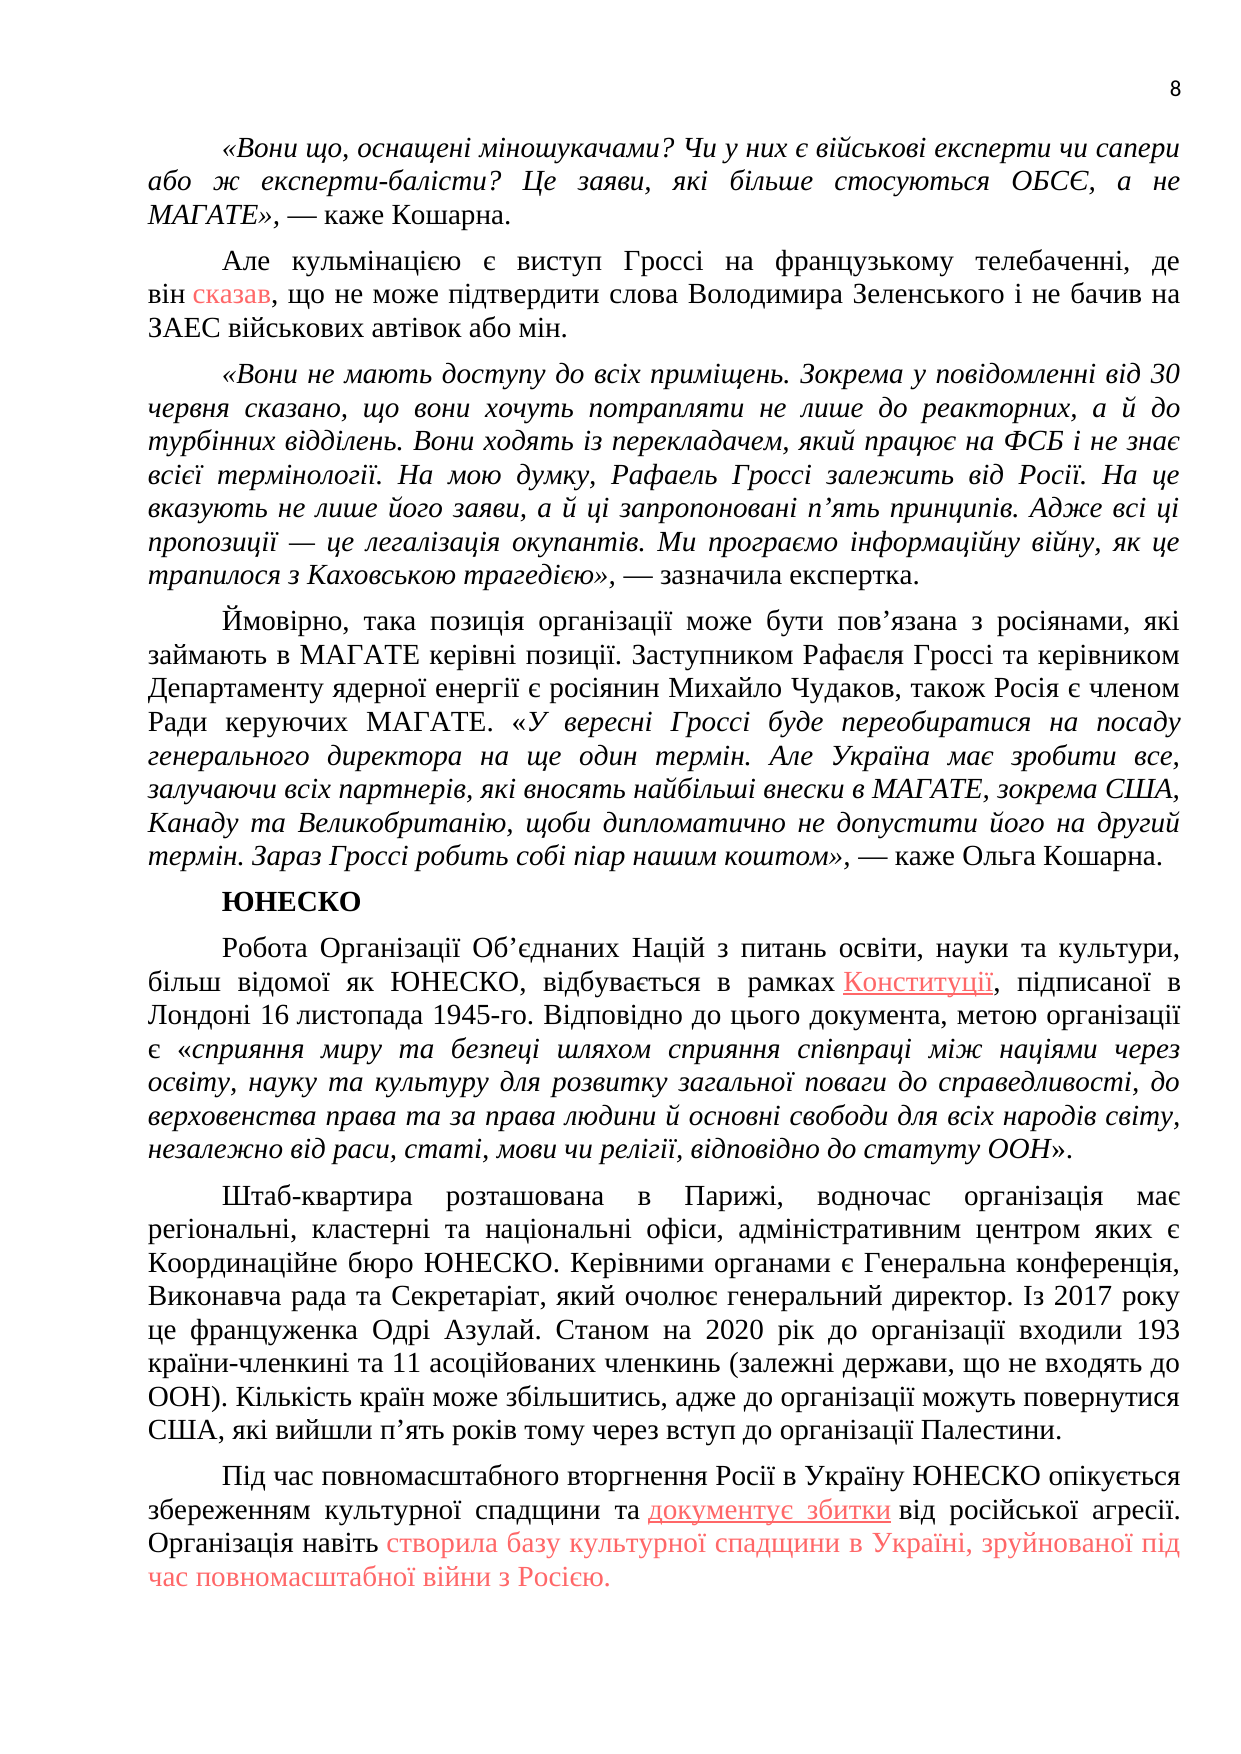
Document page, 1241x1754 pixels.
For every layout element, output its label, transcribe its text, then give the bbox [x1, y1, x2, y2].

text Ймовірно, така позиція організації може бути пов’язана з росіянами, які займають в МАГАТЕ керівні позиції. Заступником Рафаєля Гроссі та керівником Департаменту ядерної енергії є росіянин Михайло Чудаков, також Росія є членом Ради керуючих МАГАТЕ. «У вересні Гроссі буде переобиратися на посаду генерального директора на ще один термін. Але Україна має зробити все, залучаючи всіх партнерів, які вносять найбільші внески в МАГАТЕ, зокрема США, Канаду та Великобританію, щоби дипломатично не допустити його на другий термін. Зараз Гроссі робить собі піар нашим коштом», — каже Ольга Кошарна. [148, 603, 1181, 872]
text Штаб-квартира розташована в Парижі, водночас організація має регіональні, кластерні та національні офіси, адміністративним центром яких є Координаційне бюро ЮНЕСКО. Керівними органами є Генеральна конференція, Виконавча рада та Секретаріат, який очолює генеральний директор. Із 2017 року це француженка Одрі Азулай. Станом на 2020 рік до організації входили 193 країни-членкині та 11 асоційованих членкинь (залежні держави, що не входять до ООН). Кількість країн може збільшитись, адже до організації можуть повернутися США, які вийшли пʼять років тому через вступ до організації Палестини. [148, 1178, 1181, 1446]
text ЮНЕСКО [148, 884, 1181, 918]
text Але кульмінацією є виступ Гроссі на французькому телебаченні, де він сказав, що не може підтвердити слова Володимира Зеленського і не бачив на ЗАЕС військових автівок або мін. [148, 243, 1181, 344]
text «Вони що, оснащені міношукачами? Чи у них є військові експерти чи сапери або ж експерти-балісти? Це заяви, які більше стосуються ОБСЄ, а не МАГАТЕ», — каже Кошарна. [148, 130, 1181, 231]
text Робота Організації Обʼєднаних Націй з питань освіти, науки та культури, більш відомої як ЮНЕСКО, відбувається в рамках Конституції, підписаної в Лондоні 16 листопада 1945-го. Відповідно до цього документа, метою організації є «сприяння миру та безпеці шляхом сприяння співпраці між націями через освіту, науку та культуру для розвитку загальної поваги до справедливості, до верховенства права та за права людини й основні свободи для всіх народів світу, незалежно від раси, статі, мови чи релігії, відповідно до статуту ООН». [148, 930, 1181, 1165]
text Під час повномасштабного вторгнення Росії в Україну ЮНЕСКО опікується збереженням культурної спадщини та документує збитки від російської агресії. Організація навіть створила базу культурної спадщини в Україні, зруйнованої під час повномасштабної війни з Росією. [148, 1458, 1181, 1593]
text «Вони не мають доступу до всіх приміщень. Зокрема у повідомленні від 30 червня сказано, що вони хочуть потрапляти не лише до реакторних, а й до турбінних відділень. Вони ходять із перекладачем, який працює на ФСБ і не знає всієї термінології. На мою думку, Рафаель Гроссі залежить від Росії. На це вказують не лише його заяви, а й ці запропоновані п’ять принципів. Адже всі ці пропозиції — це легалізація окупантів. Ми програємо інформаційну війну, як це трапилося з Каховською трагедією», — зазначила експертка. [148, 356, 1181, 591]
